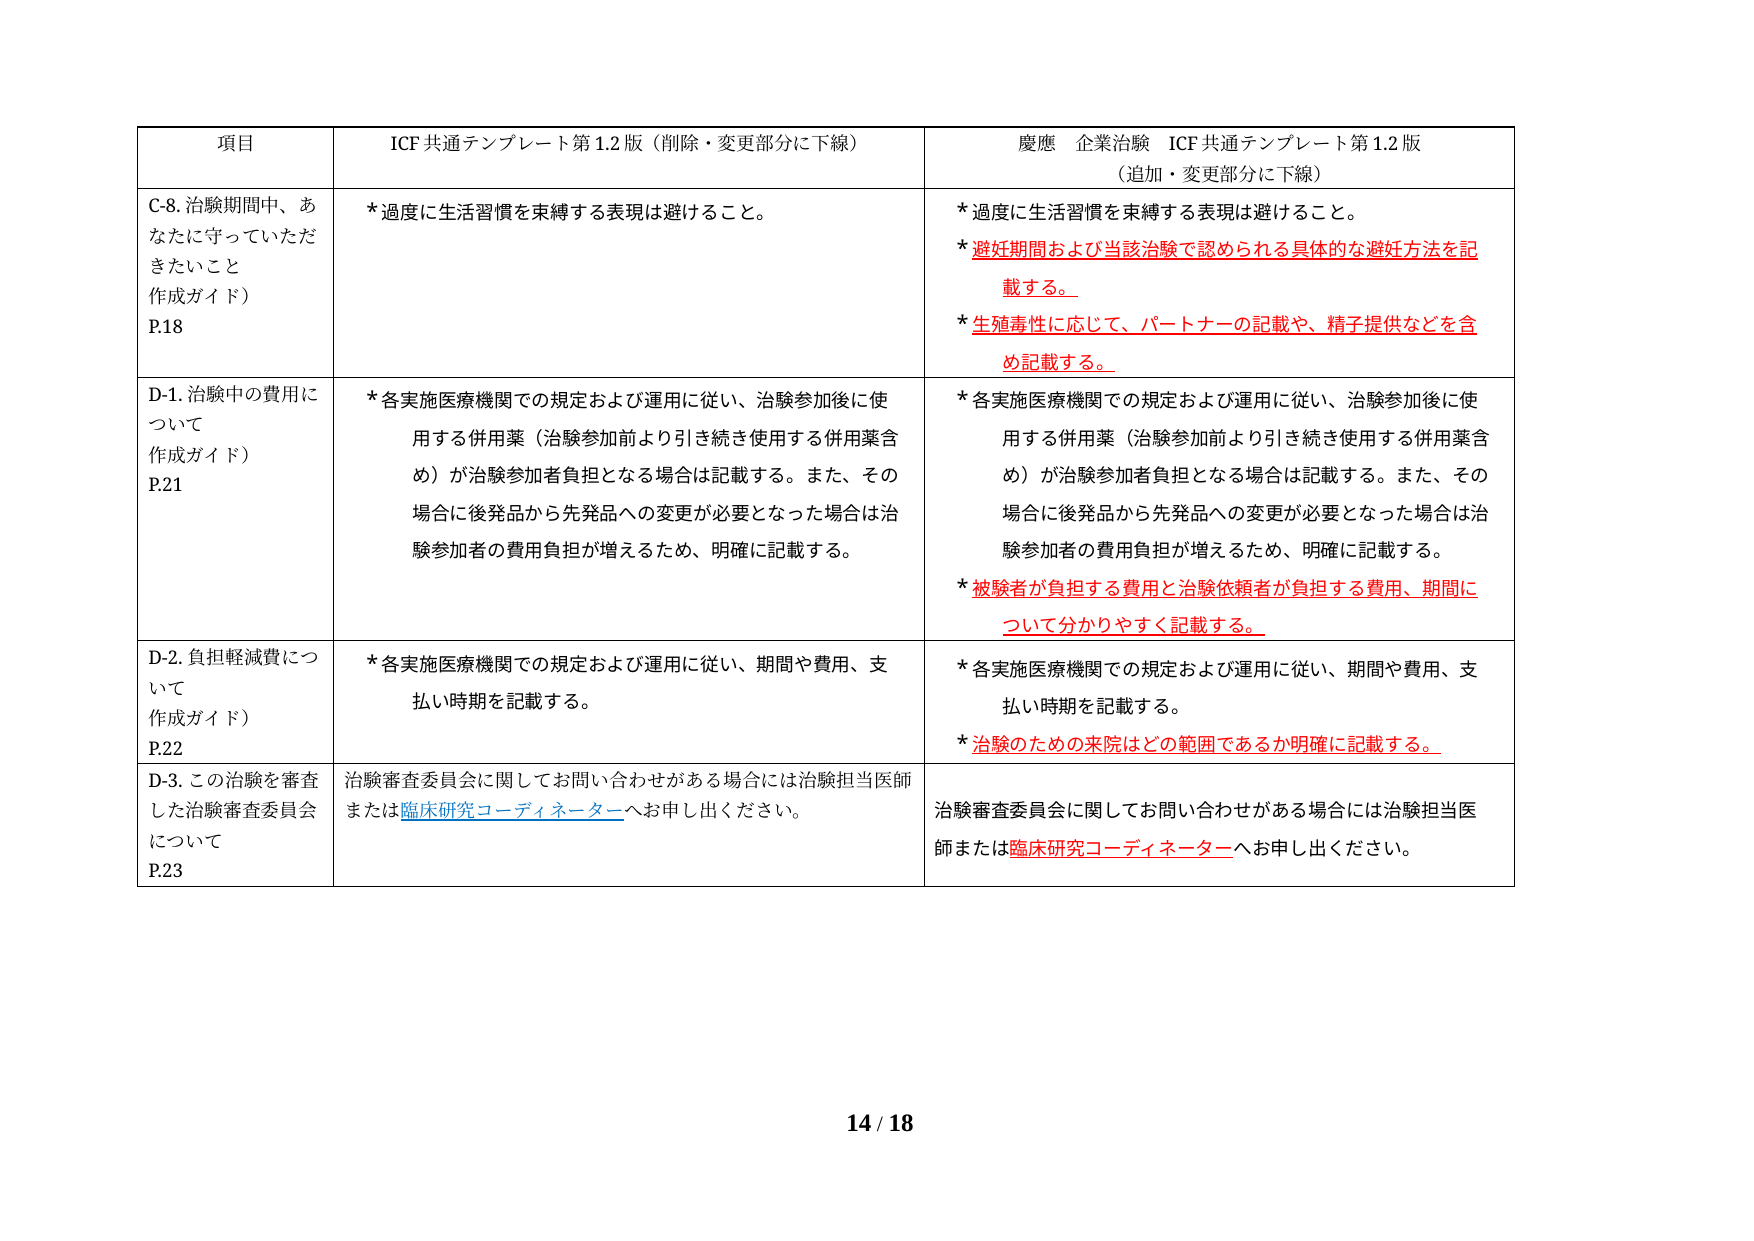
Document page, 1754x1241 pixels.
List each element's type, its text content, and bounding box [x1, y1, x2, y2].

table_cell 各実施医療機関での規定および運用に従い、治験参加後に使用する併用薬（治験参加前より引き続き使用する併用薬含め）が治験参加者負担となる場合は記載する。また、その場合に後発品から先発品への変更が必要となった場合は治験参加者の費用負担が増えるため、明確に記載する。 [334, 378, 924, 640]
table_cell C-8. 治験期間中、あなたに守っていただきたいこと 作成ガイド） P.18 [138, 189, 333, 377]
table_cell 治験審査委員会に関してお問い合わせがある場合には治験担当医師または臨床研究コーディネーターへお申し出ください。 [925, 764, 1514, 886]
table_cell 過度に生活習慣を束縛する表現は避けること。 避妊期間および当該治験で認められる具体的な避妊方法を記載する。 生殖毒性に応じて、パートナーの記載や、精子提供などを含め記載する。 [925, 189, 1514, 377]
table_cell D-1. 治験中の費用について 作成ガイド） P.21 [138, 378, 333, 640]
table_cell D-3. この治験を審査した治験審査委員会について P.23 [138, 764, 333, 886]
table_cell 各実施医療機関での規定および運用に従い、期間や費用、支払い時期を記載する。 [334, 641, 924, 763]
table_cell 過度に生活習慣を束縛する表現は避けること。 [334, 189, 924, 377]
table_header ICF共通テンプレート第1.2版（削除・変更部分に下線） [334, 128, 924, 188]
table_cell 各実施医療機関での規定および運用に従い、治験参加後に使用する併用薬（治験参加前より引き続き使用する併用薬含め）が治験参加者負担となる場合は記載する。また、その場合に後発品から先発品への変更が必要となった場合は治験参加者の費用負担が増えるため、明確に記載する。 被験者が負担する費用と治験依頼者が負担する費用、期間について分かりやすく記載する。 [925, 378, 1514, 640]
table_header 慶應 企業治験 ICF共通テンプレート第1.2版 （追加・変更部分に下線） [925, 128, 1514, 188]
table_cell D-2. 負担軽減費について 作成ガイド） P.22 [138, 641, 333, 763]
table_cell 各実施医療機関での規定および運用に従い、期間や費用、支払い時期を記載する。 治験のための来院はどの範囲であるか明確に記載する。 [925, 641, 1514, 763]
table_header 項目 [138, 128, 333, 188]
table_cell 治験審査委員会に関してお問い合わせがある場合には治験担当医師または臨床研究コーディネーターへお申し出ください。 [334, 764, 924, 886]
